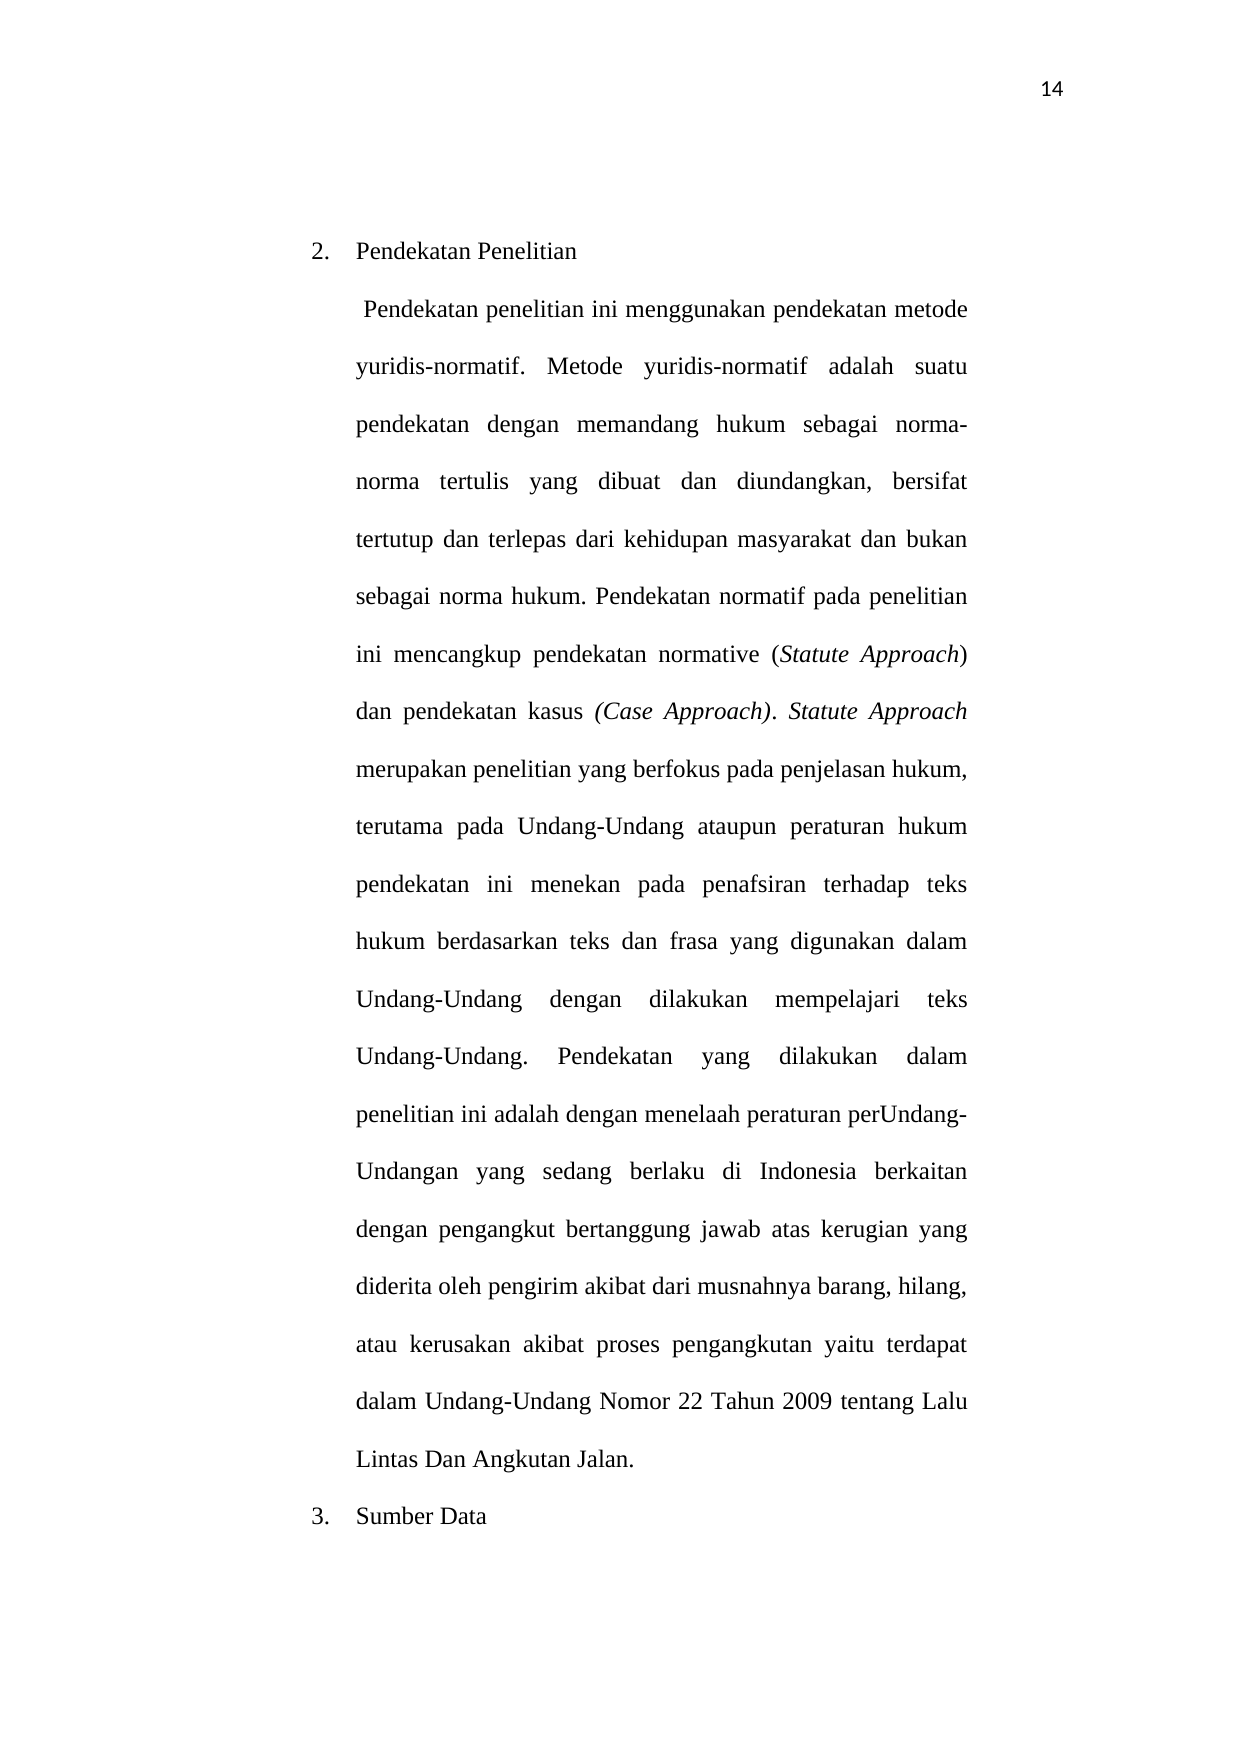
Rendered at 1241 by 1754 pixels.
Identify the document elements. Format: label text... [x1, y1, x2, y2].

list Sumber Data [311, 1501, 968, 1530]
list Pendekatan Penelitian [311, 236, 968, 265]
list Pendekatan penelitian ini menggunakan pendekatan metode yuridis-normatif. Metode yuridis-normatif adalah suatu pendekatan dengan memandang hukum sebagai norma-norma tertulis yang dibuat dan diundangkan, bersifat tertutup dan terlepas dari kehidupan masyarakat dan bukan sebagai norma hukum. Pendekatan normatif pada penelitian ini mencangkup pendekatan normative (Statute Approach) dan pendekatan kasus (Case Approach). Statute Approach merupakan penelitian yang berfokus pada penjelasan hukum, terutama pada Undang-Undang ataupun peraturan hukum pendekatan ini menekan pada penafsiran terhadap teks hukum berdasarkan teks dan frasa yang digunakan dalam Undang-Undang dengan dilakukan mempelajari teks Undang-Undang. Pendekatan yang dilakukan dalam penelitian ini adalah dengan menelaah peraturan perUndang-Undangan yang sedang berlaku di Indonesia berkaitan dengan pengangkut bertanggung jawab atas kerugian yang diderita oleh pengirim akibat dari musnahnya barang, hilang, atau kerusakan akibat proses pengangkutan yaitu terdapat dalam Undang-Undang Nomor 22 Tahun 2009 tentang Lalu Lintas Dan Angkutan Jalan. [311, 294, 968, 1472]
